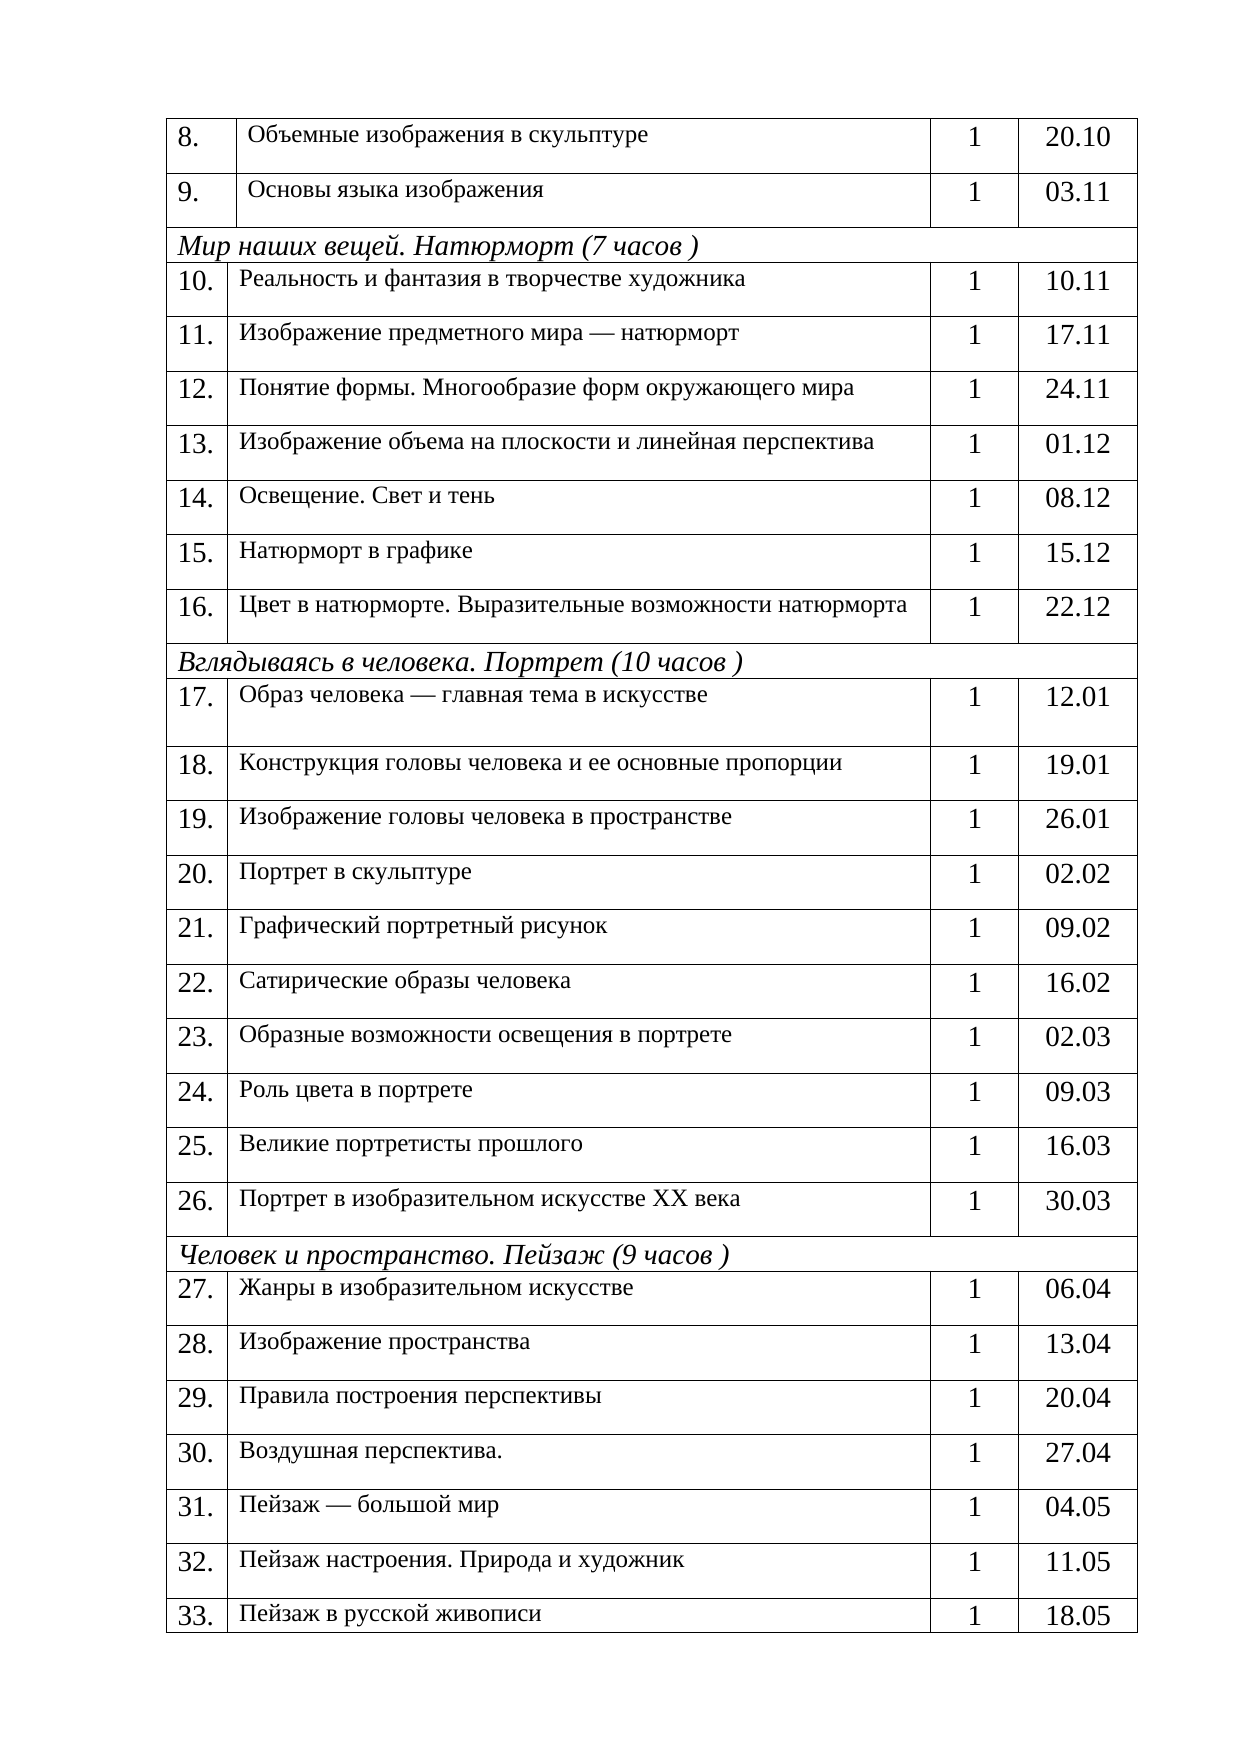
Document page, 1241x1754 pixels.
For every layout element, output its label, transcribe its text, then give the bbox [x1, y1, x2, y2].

table_cell Сатирические образы человека [228, 965, 930, 1018]
table_cell Образные возможности освещения в портрете [228, 1019, 930, 1073]
table_cell Воздушная перспектива. [228, 1435, 930, 1488]
table_cell 1 [931, 910, 1018, 964]
table_cell 13.04 [1019, 1326, 1137, 1379]
table_cell 08.12 [1019, 481, 1137, 534]
table_cell 1 [931, 1490, 1018, 1543]
table_cell [167, 317, 227, 371]
table_cell [167, 1272, 227, 1325]
table_cell [167, 1326, 227, 1379]
table_cell 1 [931, 372, 1018, 425]
table_cell Изображение объема на плоскости и линейная перспектива [228, 426, 930, 479]
table_cell Вглядываясь в человека. Портрет (10 часов ) [167, 644, 1137, 678]
table_cell Пейзаж — большой мир [228, 1490, 930, 1543]
table_cell 1 [931, 1128, 1018, 1182]
table_cell 18.05 [1019, 1599, 1137, 1632]
table_cell 03.11 [1019, 174, 1137, 227]
table_cell 1 [931, 1019, 1018, 1073]
table_cell 1 [931, 1326, 1018, 1379]
table_cell [167, 119, 236, 173]
table_cell Портрет в изобразительном искусстве XX века [228, 1183, 930, 1236]
table_cell [167, 1019, 227, 1073]
table_cell Натюрморт в графике [228, 535, 930, 588]
table_cell 19.01 [1019, 747, 1137, 800]
table_cell Изображение головы человека в пространстве [228, 801, 930, 855]
table_cell [167, 174, 236, 227]
table_cell Роль цвета в портрете [228, 1074, 930, 1127]
table_cell 1 [931, 535, 1018, 588]
table_cell Изображение пространства [228, 1326, 930, 1379]
table_cell Человек и пространство. Пейзаж (9 часов ) [167, 1237, 1137, 1271]
table_cell 1 [931, 801, 1018, 855]
table_cell 20.10 [1019, 119, 1137, 173]
table_cell 1 [931, 679, 1018, 746]
table_cell 10.11 [1019, 263, 1137, 316]
table_cell [167, 856, 227, 909]
table_cell Цвет в натюрморте. Выразительные возможности натюрморта [228, 590, 930, 643]
table_cell [167, 965, 227, 1018]
table_cell 1 [931, 481, 1018, 534]
table_cell [167, 535, 227, 588]
table_cell 09.03 [1019, 1074, 1137, 1127]
table_cell 1 [931, 747, 1018, 800]
table_cell Пейзаж настроения. Природа и художник [228, 1544, 930, 1597]
table_cell [167, 1435, 227, 1488]
table_cell Объемные изображения в скульптуре [237, 119, 930, 173]
table_cell [167, 1544, 227, 1597]
table_cell 24.11 [1019, 372, 1137, 425]
table_cell 17.11 [1019, 317, 1137, 371]
table_cell [167, 426, 227, 479]
table_cell 06.04 [1019, 1272, 1137, 1325]
table_cell Изображение предметного мира — натюрморт [228, 317, 930, 371]
table_cell 1 [931, 856, 1018, 909]
table_cell [167, 1074, 227, 1127]
table_cell [167, 590, 227, 643]
table_cell [167, 263, 227, 316]
table_cell 20.04 [1019, 1381, 1137, 1434]
table_cell [167, 1381, 227, 1434]
table_cell 01.12 [1019, 426, 1137, 479]
table_cell 1 [931, 965, 1018, 1018]
table_cell 12.01 [1019, 679, 1137, 746]
table_cell [167, 1183, 227, 1236]
table_cell 04.05 [1019, 1490, 1137, 1543]
table_cell 1 [931, 1544, 1018, 1597]
table_cell 16.03 [1019, 1128, 1137, 1182]
table_cell Портрет в скульптуре [228, 856, 930, 909]
table_cell 1 [931, 317, 1018, 371]
table_cell 02.02 [1019, 856, 1137, 909]
table_cell [167, 1128, 227, 1182]
table_cell Великие портретисты прошлого [228, 1128, 930, 1182]
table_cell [228, 1599, 930, 1632]
table_cell Образ человека — главная тема в искусстве [228, 679, 930, 746]
table_cell 1 [931, 1599, 1018, 1632]
table_cell 15.12 [1019, 535, 1137, 588]
table_cell 27.04 [1019, 1435, 1137, 1488]
table_cell 1 [931, 1381, 1018, 1434]
table_cell 30.03 [1019, 1183, 1137, 1236]
table_cell 1 [931, 590, 1018, 643]
table_cell Мир наших вещей. Натюрморт (7 часов ) [167, 228, 1137, 262]
table_cell 1 [931, 1435, 1018, 1488]
table_cell Понятие формы. Многообразие форм окружающего мира [228, 372, 930, 425]
table_cell Освещение. Свет и тень [228, 481, 930, 534]
table_cell 1 [931, 426, 1018, 479]
table_cell 16.02 [1019, 965, 1137, 1018]
table_cell 02.03 [1019, 1019, 1137, 1073]
table_cell 22.12 [1019, 590, 1137, 643]
table_cell Графический портретный рисунок [228, 910, 930, 964]
table_cell [167, 747, 227, 800]
table_cell 1 [931, 1183, 1018, 1236]
table_cell 09.02 [1019, 910, 1137, 964]
table_cell 26.01 [1019, 801, 1137, 855]
table_cell Жанры в изобразительном искусстве [228, 1272, 930, 1325]
table_cell Правила построения перспективы [228, 1381, 930, 1434]
table_cell 1 [931, 1272, 1018, 1325]
table_cell 11.05 [1019, 1544, 1137, 1597]
table_cell 1 [931, 1074, 1018, 1127]
table_cell [167, 1599, 227, 1632]
table_cell 1 [931, 174, 1018, 227]
table_cell [167, 481, 227, 534]
table_cell [167, 1490, 227, 1543]
table_cell Реальность и фантазия в творчестве художника [228, 263, 930, 316]
table_cell [167, 801, 227, 855]
table_cell [167, 679, 227, 746]
table_cell 1 [931, 263, 1018, 316]
table_cell Основы языка изображения [237, 174, 930, 227]
table_cell Конструкция головы человека и ее основные пропорции [228, 747, 930, 800]
table_cell [167, 910, 227, 964]
table_cell 1 [931, 119, 1018, 173]
table_cell [167, 372, 227, 425]
